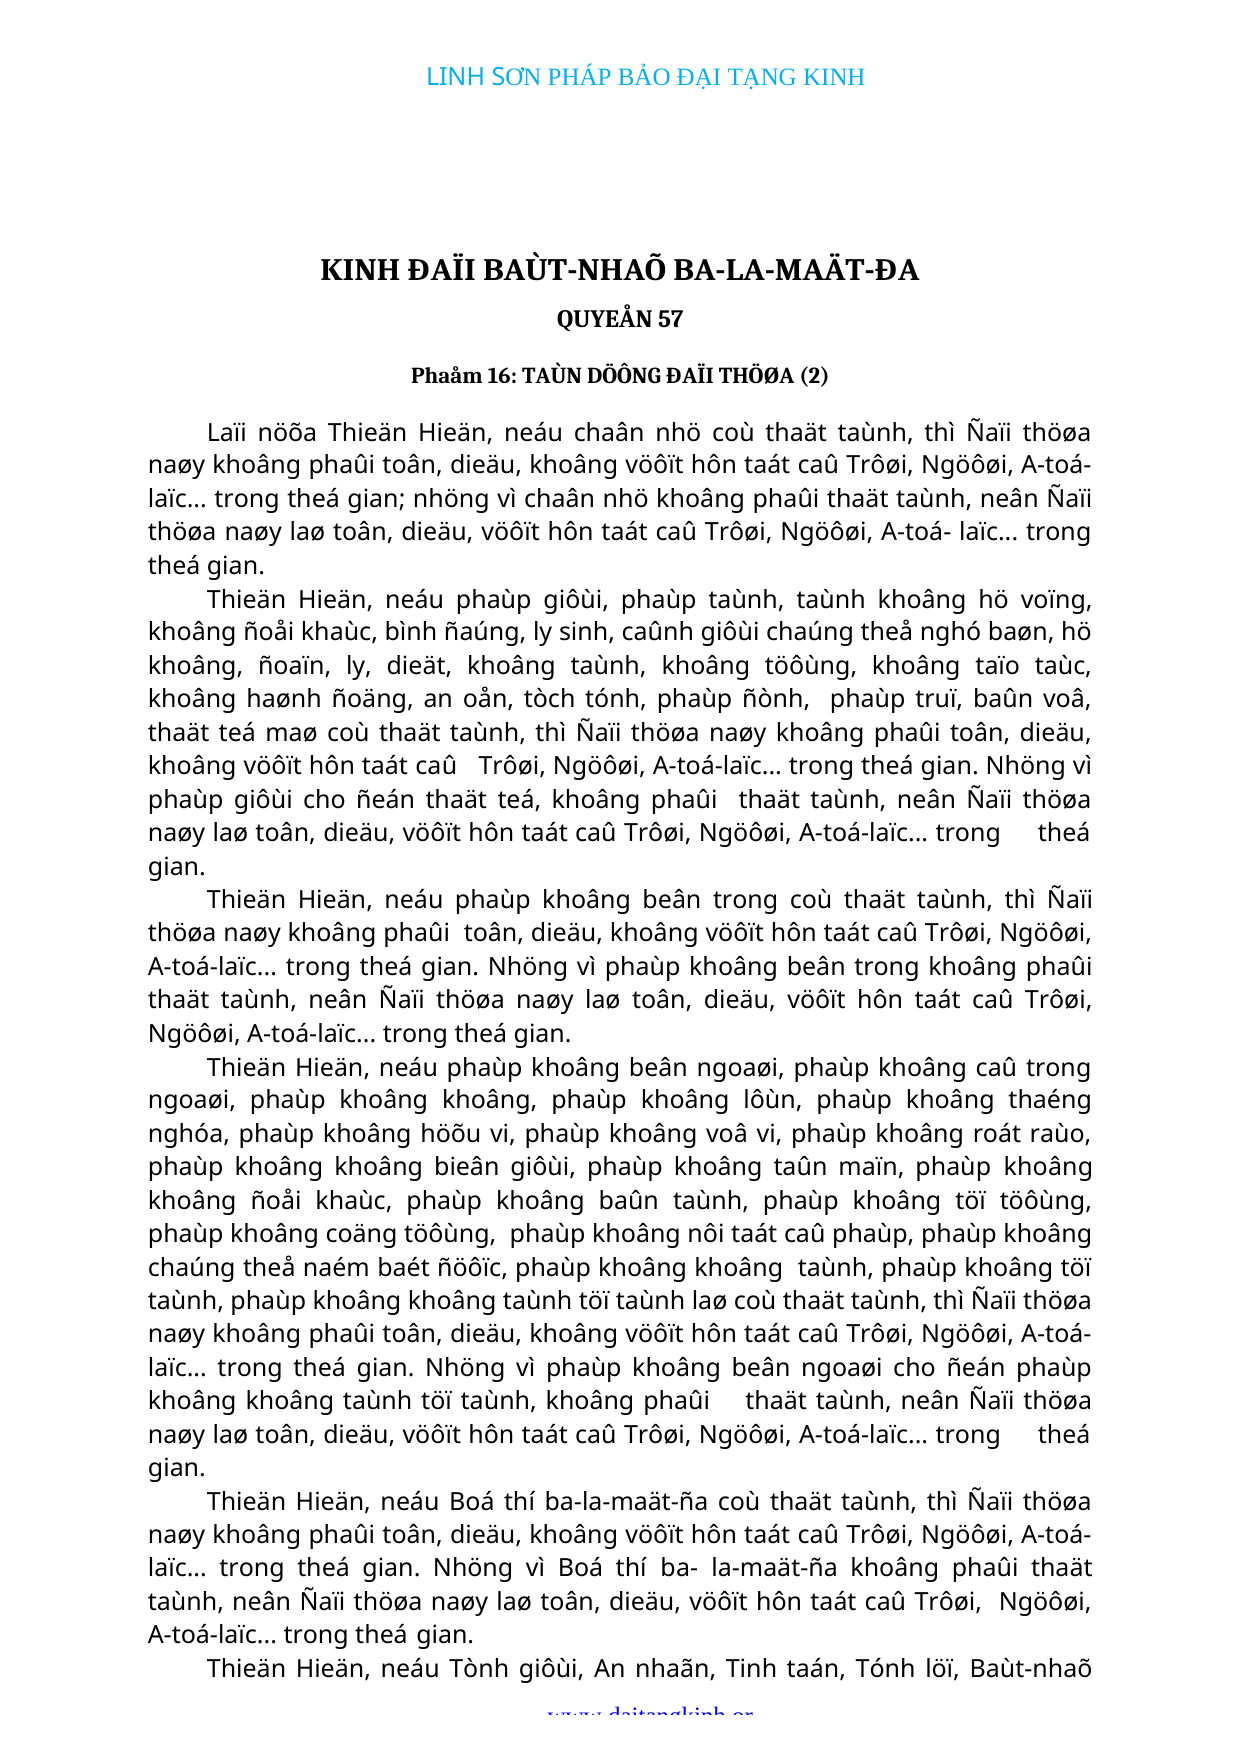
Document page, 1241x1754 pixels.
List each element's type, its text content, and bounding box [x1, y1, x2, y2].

text QUYEÅN 57 [314, 305, 926, 334]
text Thieän Hieän, neáu phaùp khoâng beân trong coù thaät taùnh, thì Ñaïi thöøa naøy khoâng phaûi toân, dieäu, khoâng vöôït hôn taát caû Trôøi, Ngöôøi, A-toá-laïc... trong theá gian. Nhöng vì phaùp khoâng beân trong khoâng phaûi thaät taùnh, neân Ñaïi thöøa naøy laø toân, dieäu, vöôït hôn taát caû Trôøi, Ngöôøi, A-toá-laïc... trong theá gian. [148, 882, 1094, 1049]
text Thieän Hieän, neáu phaùp giôùi, phaùp taùnh, taùnh khoâng hö voïng, khoâng ñoåi khaùc, bình ñaúng, ly sinh, caûnh giôùi chaúng theå nghó baøn, hö khoâng, ñoaïn, ly, dieät, khoâng taùnh, khoâng töôùng, khoâng taïo taùc, khoâng haønh ñoäng, an oån, tòch tónh, phaùp ñònh, phaùp truï, baûn voâ, thaät teá maø coù thaät taùnh, thì Ñaïi thöøa naøy khoâng phaûi toân, dieäu, khoâng vöôït hôn taát caû Trôøi, Ngöôøi, A-toá-laïc... trong theá gian. Nhöng vì phaùp giôùi cho ñeán thaät teá, khoâng phaûi thaät taùnh, neân Ñaïi thöøa naøy laø toân, dieäu, vöôït hôn taát caû Trôøi, Ngöôøi, A-toá-laïc... trong theá gian. [148, 581, 1093, 882]
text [148, 1651, 1093, 1684]
text Thieän Hieän, neáu phaùp khoâng beân ngoaøi, phaùp khoâng caû trong ngoaøi, phaùp khoâng khoâng, phaùp khoâng lôùn, phaùp khoâng thaéng nghóa, phaùp khoâng höõu vi, phaùp khoâng voâ vi, phaùp khoâng roát raùo, phaùp khoâng khoâng bieân giôùi, phaùp khoâng taûn maïn, phaùp khoâng khoâng ñoåi khaùc, phaùp khoâng baûn taùnh, phaùp khoâng töï töôùng, phaùp khoâng coäng töôùng, phaùp khoâng nôi taát caû phaùp, phaùp khoâng chaúng theå naém baét ñöôïc, phaùp khoâng khoâng taùnh, phaùp khoâng töï taùnh, phaùp khoâng khoâng taùnh töï taùnh laø coù thaät taùnh, thì Ñaïi thöøa naøy khoâng phaûi toân, dieäu, khoâng vöôït hôn taát caû Trôøi, Ngöôøi, A-toá-laïc... trong theá gian. Nhöng vì phaùp khoâng beân ngoaøi cho ñeán phaùp khoâng khoâng taùnh töï taùnh, khoâng phaûi thaät taùnh, neân Ñaïi thöøa naøy laø toân, dieäu, vöôït hôn taát caû Trôøi, Ngöôøi, A-toá-laïc... trong theá gian. [148, 1049, 1093, 1484]
text Thieän Hieän, neáu Boá thí ba-la-maät-ña coù thaät taùnh, thì Ñaïi thöøa naøy khoâng phaûi toân, dieäu, khoâng vöôït hôn taát caû Trôøi, Ngöôøi, A-toá-laïc... trong theá gian. Nhöng vì Boá thí ba- la-maät-ña khoâng phaûi thaät taùnh, neân Ñaïi thöøa naøy laø toân, dieäu, vöôït hôn taát caû Trôøi, Ngöôøi, A-toá-laïc... trong theá gian. [148, 1484, 1093, 1651]
title KINH ÐAÏI BAÙT-NHAÕ BA-LA-MAÄT-ÐA [314, 252, 926, 288]
text Phaåm 16: TAÙN DÖÔNG ÐAÏI THÖØA (2) [314, 363, 926, 389]
text Laïi nöõa Thieän Hieän, neáu chaân nhö coù thaät taùnh, thì Ñaïi thöøa naøy khoâng phaûi toân, dieäu, khoâng vöôït hôn taát caû Trôøi, Ngöôøi, A-toá-laïc... trong theá gian; nhöng vì chaân nhö khoâng phaûi thaät taùnh, neân Ñaïi thöøa naøy laø toân, dieäu, vöôït hôn taát caû Trôøi, Ngöôøi, A-toá- laïc... trong theá gian. [148, 414, 1093, 581]
